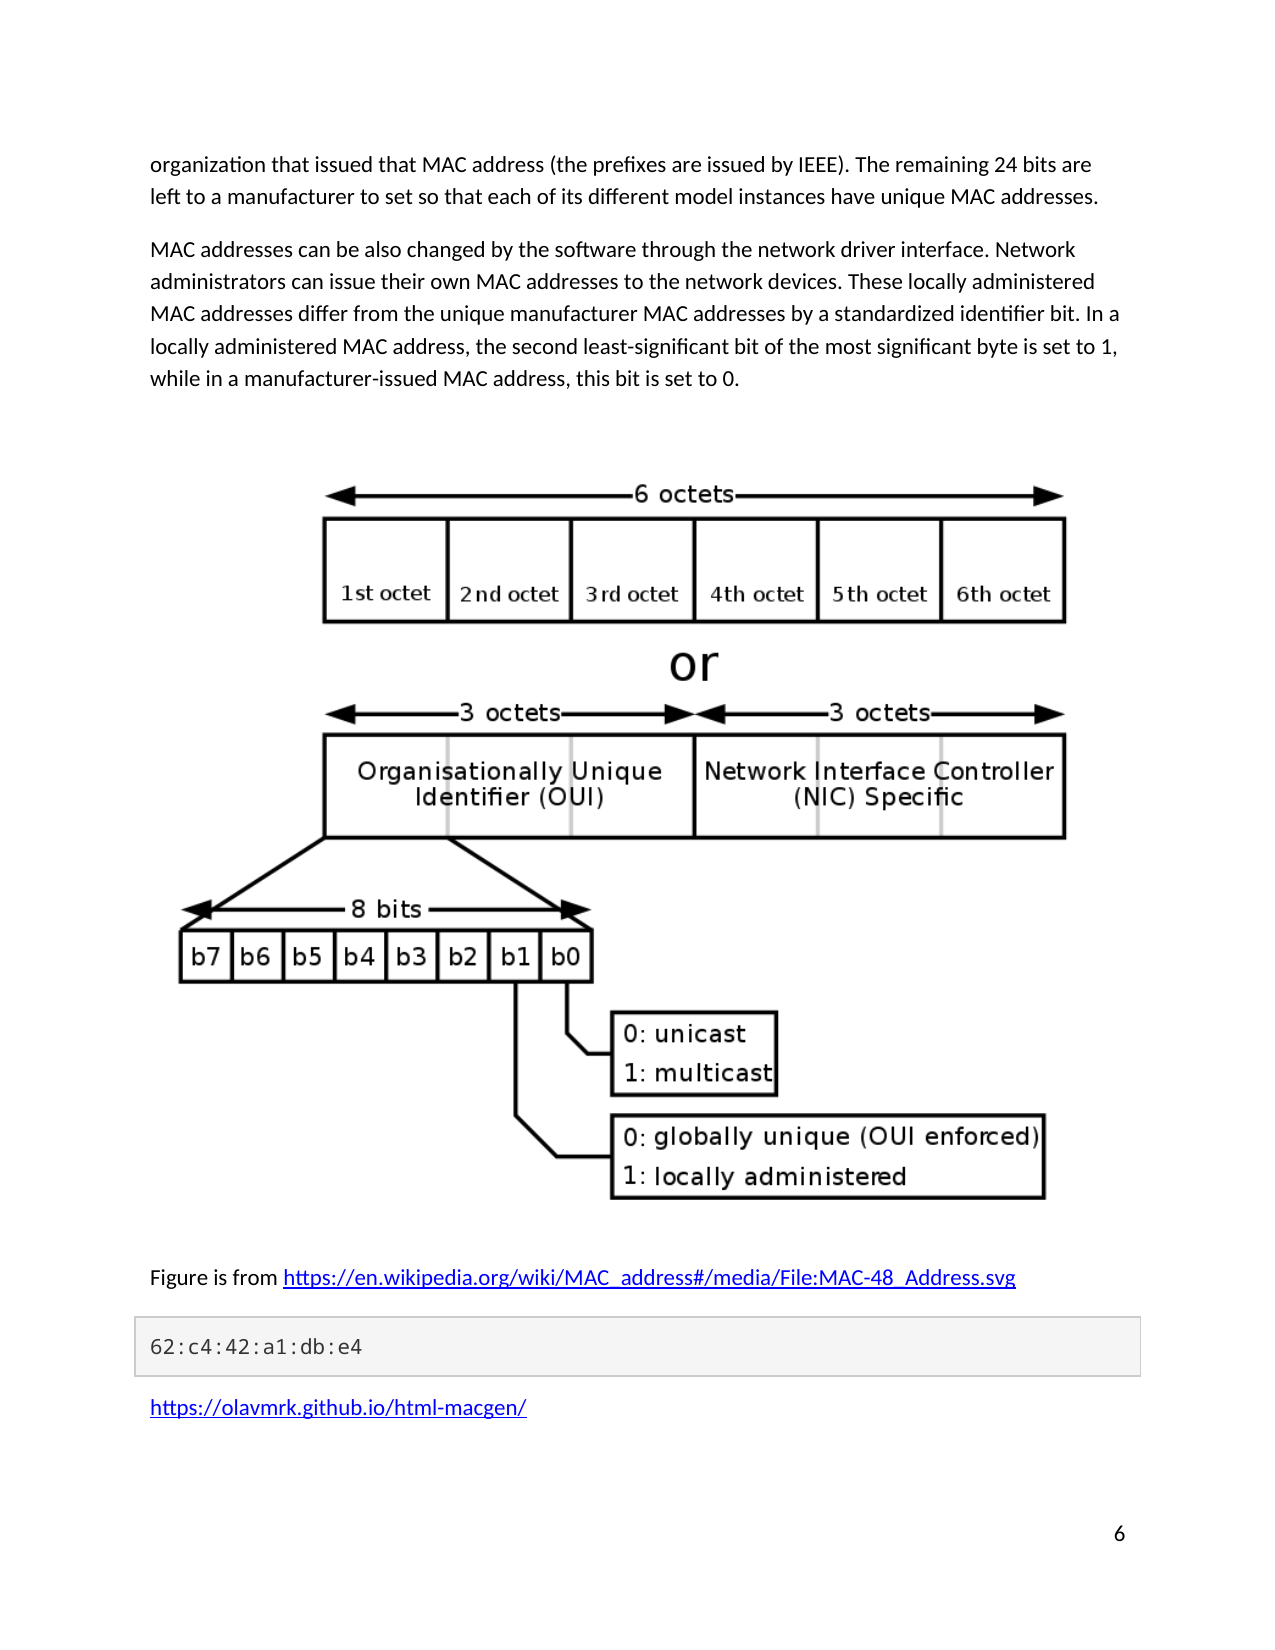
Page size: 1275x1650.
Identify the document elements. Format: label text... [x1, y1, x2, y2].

text Figure is from https://en.wikipedia.org/wiki/MAC_address#/media/File:MAC-48_Address.svg [150, 1263, 1125, 1291]
text 62:c4:42:a1:db:e4 [136, 1318, 1140, 1375]
text https://olavmrk.github.io/html-macgen/ [150, 1393, 1125, 1421]
text MAC addresses can be also changed by the software through the network driver interface. Network administrators can issue their own MAC addresses to the network devices. These locally administered MAC addresses differ from the unique manufacturer MAC addresses by a standardized identifier bit. In a locally administered MAC address, the second least-significant bit of the most significant byte is set to 1, while in a manufacturer-issued MAC address, this bit is set to 0. [150, 235, 1125, 392]
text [150, 150, 1125, 210]
picture [150, 417, 1125, 1239]
